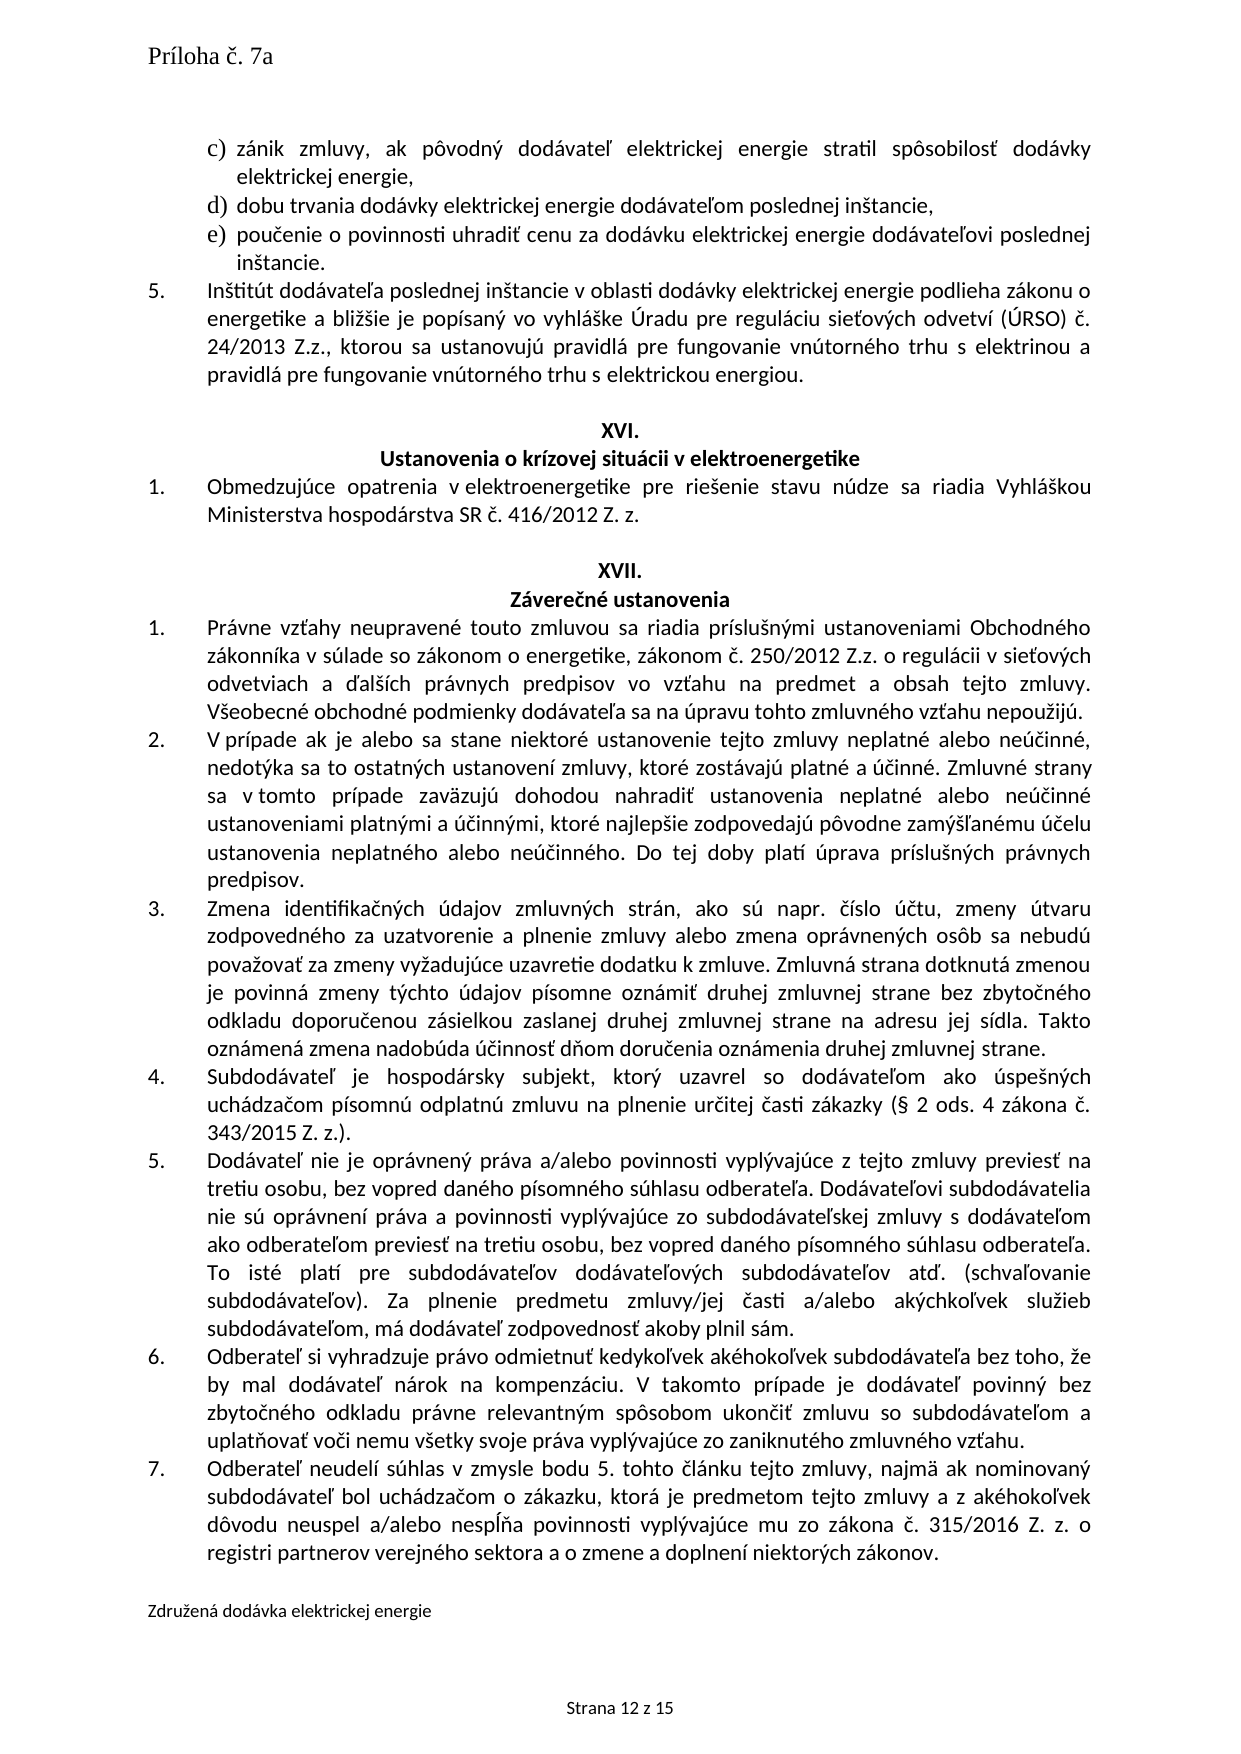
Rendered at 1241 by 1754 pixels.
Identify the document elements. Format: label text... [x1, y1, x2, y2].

list Dodávateľ nie je oprávnený práva a/alebo povinnosti vyplývajúce z tejto zmluvy previesť na tretiu osobu, bez vopred daného písomného súhlasu odberateľa. Dodávateľovi subdodávatelia nie sú oprávnení práva a povinnosti vyplývajúce zo subdodávateľskej zmluvy s dodávateľom ako odberateľom previesť na tretiu osobu, bez vopred daného písomného súhlasu odberateľa. To isté platí pre subdodávateľov dodávateľových subdodávateľov atď. (schvaľovanie subdodávateľov). Za plnenie predmetu zmluvy/jej časti a/alebo akýchkoľvek služieb subdodávateľom, má dodávateľ zodpovednosť akoby plnil sám. [148, 1146, 1092, 1342]
text Záverečné ustanovenia [148, 584, 1092, 613]
list poučenie o povinnosti uhradiť cenu za dodávku elektrickej energie dodávateľovi poslednej inštancie. [207, 219, 1092, 276]
list Právne vzťahy neupravené touto zmluvou sa riadia príslušnými ustanoveniami Obchodného zákonníka v súlade so zákonom o energetike, zákonom č. 250/2012 Z.z. o regulácii v sieťových odvetviach a ďalších právnych predpisov vo vzťahu na predmet a obsah tejto zmluvy. Všeobecné obchodné podmienky dodávateľa sa na úpravu tohto zmluvného vzťahu nepoužijú. [148, 613, 1092, 726]
list Subdodávateľ je hospodársky subjekt, ktorý uzavrel so dodávateľom ako úspešných uchádzačom písomnú odplatnú zmluvu na plnenie určitej časti zákazky (§ 2 ods. 4 zákona č. 343/2015 Z. z.). [148, 1062, 1092, 1146]
text XVII. [148, 556, 1092, 584]
list Inštitút dodávateľa poslednej inštancie v oblasti dodávky elektrickej energie podlieha zákonu o energetike a bližšie je popísaný vo vyhláške Úradu pre reguláciu sieťových odvetví (ÚRSO) č. 24/2013 Z.z., ktorou sa ustanovujú pravidlá pre fungovanie vnútorného trhu s elektrinou a pravidlá pre fungovanie vnútorného trhu s elektrickou energiou. [148, 276, 1092, 388]
list zánik zmluvy, ak pôvodný dodávateľ elektrickej energie stratil spôsobilosť dodávky elektrickej energie, [207, 133, 1092, 190]
list Zmena identifikačných údajov zmluvných strán, ako sú napr. číslo účtu, zmeny útvaru zodpovedného za uzatvorenie a plnenie zmluvy alebo zmena oprávnených osôb sa nebudú považovať za zmeny vyžadujúce uzavretie dodatku k zmluve. Zmluvná strana dotknutá zmenou je povinná zmeny týchto údajov písomne oznámiť druhej zmluvnej strane bez zbytočného odkladu doporučenou zásielkou zaslanej druhej zmluvnej strane na adresu jej sídla. Takto oznámená zmena nadobúda účinnosť dňom doručenia oznámenia druhej zmluvnej strane. [148, 894, 1092, 1062]
list Odberateľ si vyhradzuje právo odmietnuť kedykoľvek akéhokoľvek subdodávateľa bez toho, že by mal dodávateľ nárok na kompenzáciu. V takomto prípade je dodávateľ povinný bez zbytočného odkladu právne relevantným spôsobom ukončiť zmluvu so subdodávateľom a uplatňovať voči nemu všetky svoje práva vyplývajúce zo zaniknutého zmluvného vzťahu. [148, 1342, 1092, 1454]
text Ustanovenia o krízovej situácii v elektroenergetike [148, 444, 1092, 472]
list Odberateľ neudelí súhlas v zmysle bodu 5. tohto článku tejto zmluvy, najmä ak nominovaný subdodávateľ bol uchádzačom o zákazku, ktorá je predmetom tejto zmluvy a z akéhokoľvek dôvodu neuspel a/alebo nespĺňa povinnosti vyplývajúce mu zo zákona č. 315/2016 Z. z. o registri partnerov verejného sektora a o zmene a doplnení niektorých zákonov. [148, 1454, 1092, 1566]
list Obmedzujúce opatrenia v elektroenergetike pre riešenie stavu núdze sa riadia Vyhláškou Ministerstva hospodárstva SR č. 416/2012 Z. z. [148, 472, 1092, 528]
list V prípade ak je alebo sa stane niektoré ustanovenie tejto zmluvy neplatné alebo neúčinné, nedotýka sa to ostatných ustanovení zmluvy, ktoré zostávajú platné a účinné. Zmluvné strany sa v tomto prípade zaväzujú dohodou nahradiť ustanovenia neplatné alebo neúčinné ustanoveniami platnými a účinnými, ktoré najlepšie zodpovedajú pôvodne zamýšľanému účelu ustanovenia neplatného alebo neúčinného. Do tej doby platí úprava príslušných právnych predpisov. [148, 726, 1092, 894]
list dobu trvania dodávky elektrickej energie dodávateľom poslednej inštancie, [207, 190, 1092, 219]
text XVI. [148, 416, 1092, 444]
